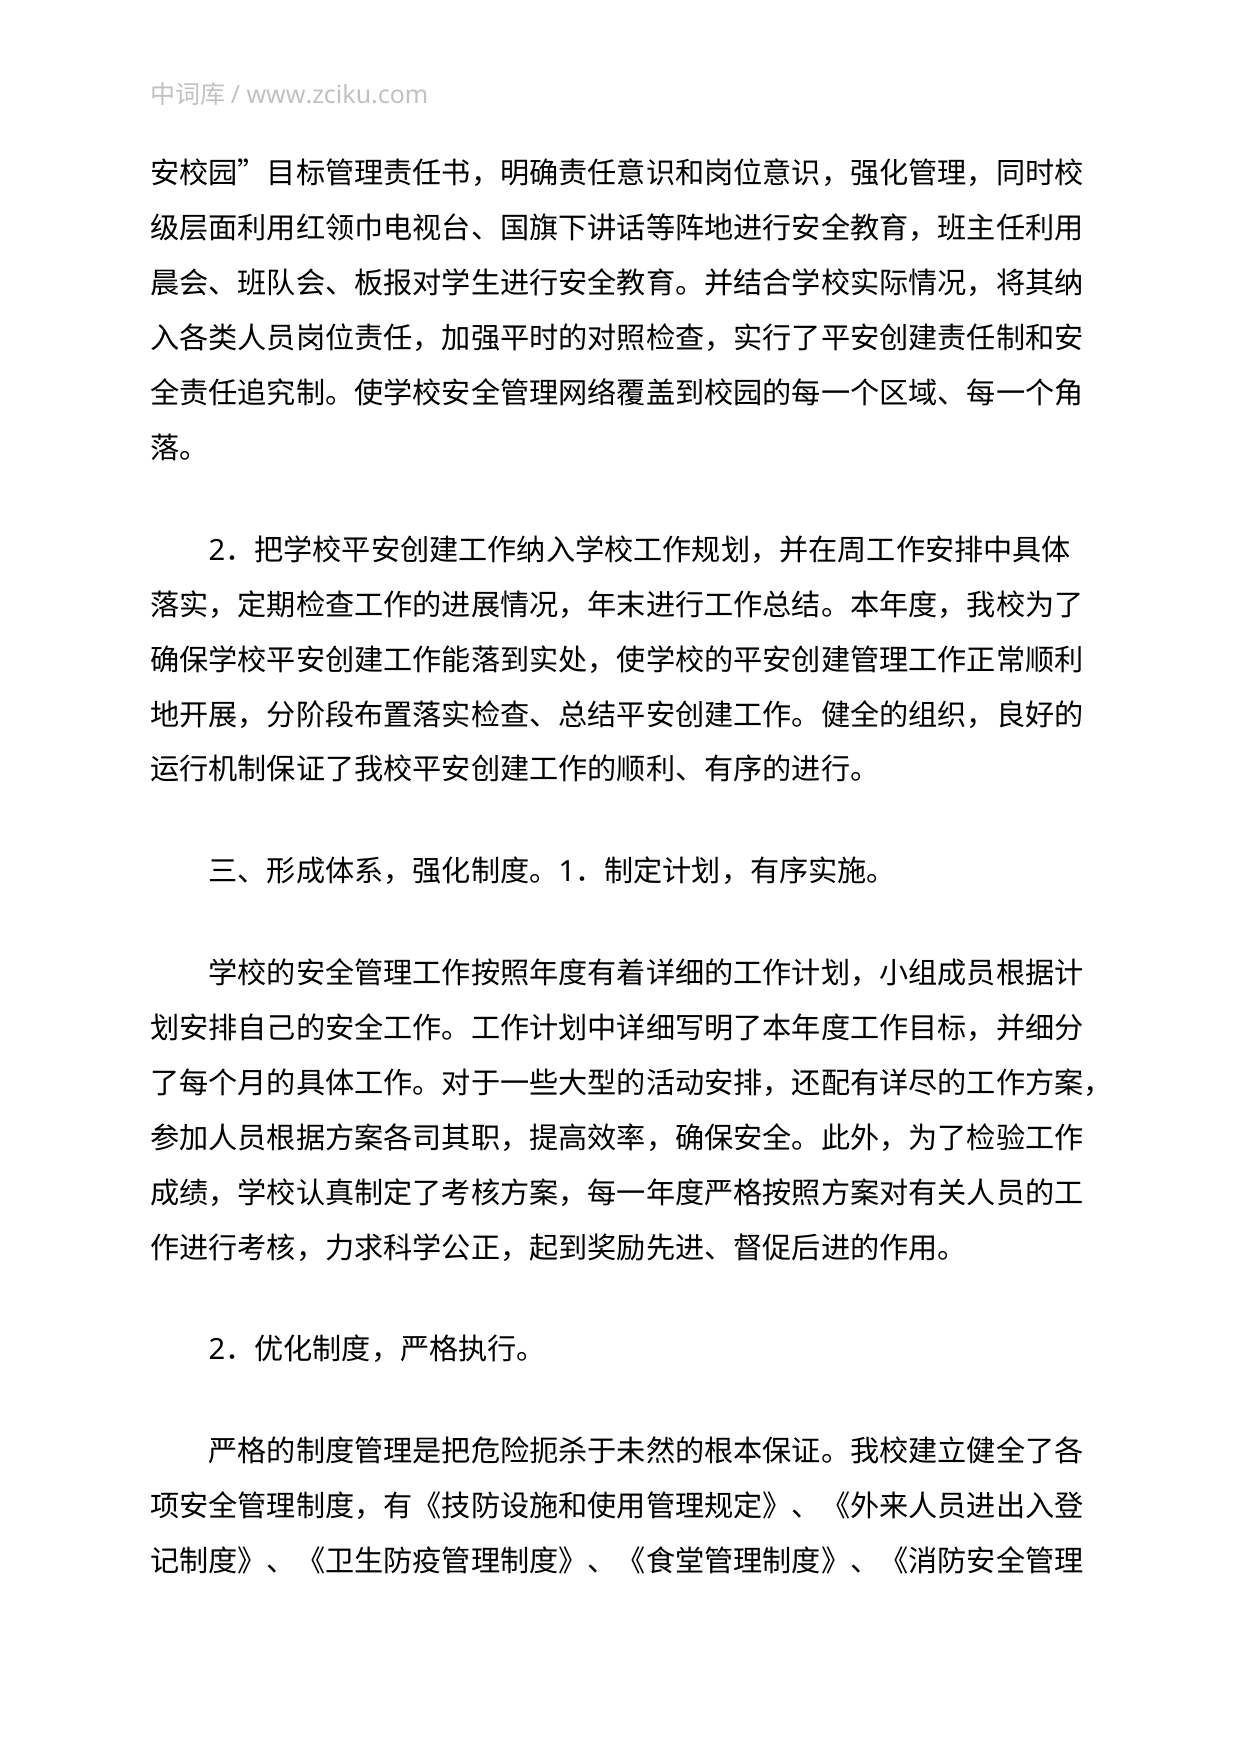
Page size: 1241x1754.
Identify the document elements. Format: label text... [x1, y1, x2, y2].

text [150, 150, 1090, 467]
text 学校的安全管理工作按照年度有着详细的工作计划，小组成员根据计划安排自己的安全工作。工作计划中详细写明了本年度工作目标，并细分了每个月的具体工作。对于一些大型的活动安排，还配有详尽的工作方案，参加人员根据方案各司其职，提高效率，确保安全。此外，为了检验工作成绩，学校认真制定了考核方案，每一年度严格按照方案对有关人员的工作进行考核，力求科学公正，起到奖励先进、督促后进的作用。 [150, 950, 1090, 1266]
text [150, 1428, 1090, 1580]
text 2．把学校平安创建工作纳入学校工作规划，并在周工作安排中具体落实，定期检查工作的进展情况，年末进行工作总结。本年度，我校为了确保学校平安创建工作能落到实处，使学校的平安创建管理工作正常顺利地开展，分阶段布置落实检查、总结平安创建工作。健全的组织，良好的运行机制保证了我校平安创建工作的顺利、有序的进行。 [150, 526, 1090, 788]
text 2．优化制度，严格执行。 [150, 1326, 1090, 1368]
text 三、形成体系，强化制度。1．制定计划，有序实施。 [150, 848, 1090, 890]
